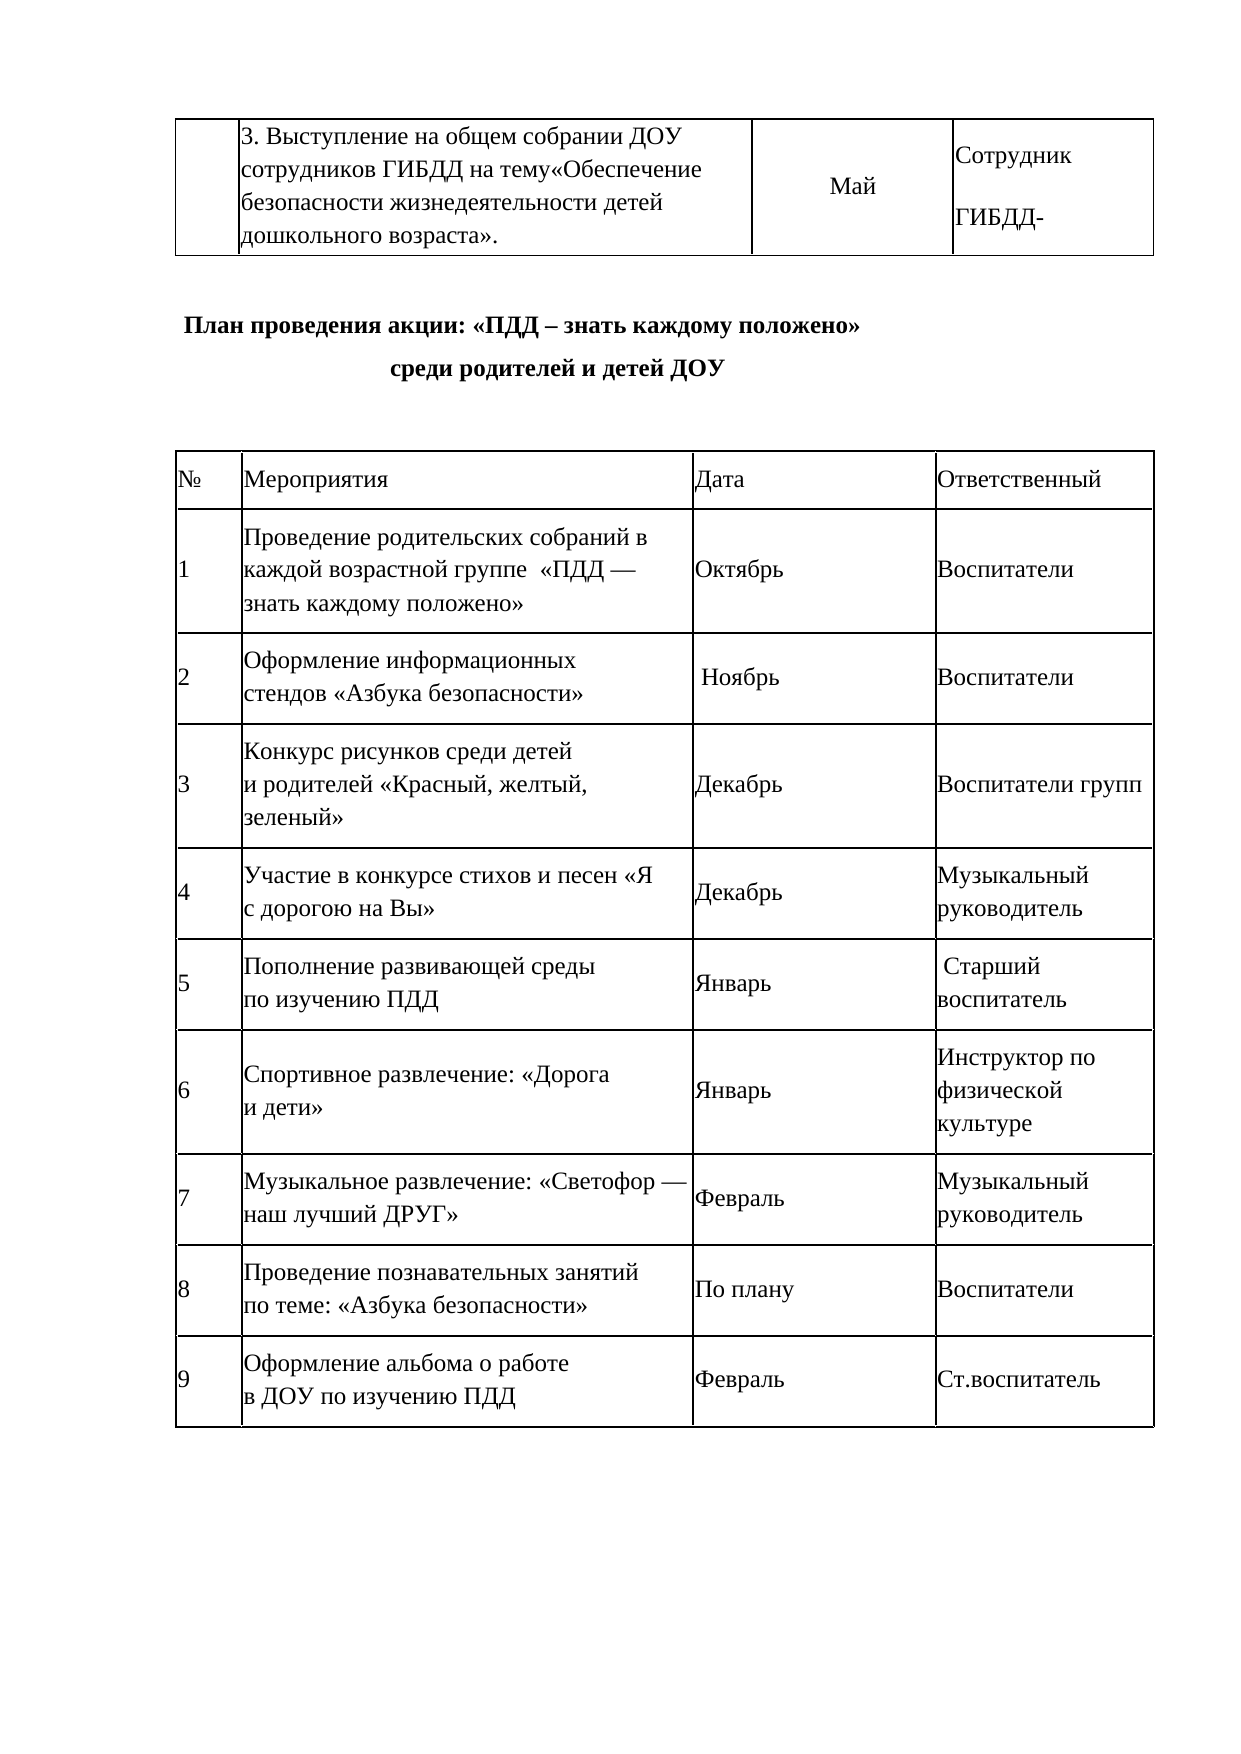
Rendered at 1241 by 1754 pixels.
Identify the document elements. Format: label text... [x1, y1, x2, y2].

table_cell Сотрудник ГИБДД- [954, 120, 1153, 254]
table_cell Старший воспитатель [937, 938, 1153, 1029]
table_cell Музыкальное развлечение: «Светофор — наш лучший ДРУГ» [243, 1155, 692, 1244]
table_cell Инструктор по физической культуре [937, 1029, 1153, 1153]
table_cell 1 [177, 510, 241, 632]
table_cell Участие в конкурсе стихов и песен «Я с дорогою на Вы» [243, 849, 692, 938]
table_cell Октябрь [694, 510, 935, 632]
table_cell Воспитатели [937, 632, 1153, 723]
table_cell Оформление альбома о работе в ДОУ по изучению ПДД [242, 1337, 693, 1426]
table_cell Февраль [694, 1155, 935, 1244]
table_cell 2 [177, 634, 241, 723]
table_cell Воспитатели [937, 1244, 1153, 1335]
table_header Мероприятия [243, 452, 692, 508]
table_cell Декабрь [694, 849, 935, 938]
table_cell [176, 120, 238, 254]
table_cell 3 [177, 725, 241, 847]
table_cell Январь [694, 940, 935, 1029]
table_cell 3. Выступление на общем собрании ДОУ сотрудников ГИБДД на тему«Обеспечение безопасности жизнедеятельности детей дошкольного возраста». [240, 120, 751, 254]
table_cell Оформление информационных стендов «Азбука безопасности» [243, 634, 692, 723]
table_cell Воспитатели групп [937, 723, 1153, 847]
table_cell 8 [177, 1246, 241, 1335]
table_cell 5 [177, 940, 241, 1029]
table_cell 4 [177, 849, 241, 938]
table_cell Ст.воспитатель [935, 1335, 1153, 1426]
table_cell Февраль [693, 1337, 935, 1426]
table_cell Пополнение развивающей среды по изучению ПДД [243, 940, 692, 1029]
table_cell Проведение родительских собраний в каждой возрастной группе «ПДД — знать каждому положено» [243, 510, 692, 632]
table_cell 7 [177, 1155, 241, 1244]
table_cell 9 [177, 1337, 242, 1426]
table_cell Ноябрь [694, 634, 935, 723]
table_header Дата [694, 452, 935, 508]
table_cell Музыкальный руководитель [937, 847, 1153, 938]
table_cell Конкурс рисунков среди детей и родителей «Красный, желтый, зеленый» [243, 725, 692, 847]
text среди родителей и детей ДОУ [177, 353, 1152, 382]
table_header Ответственный [937, 452, 1153, 508]
table_cell Проведение познавательных занятий по теме: «Азбука безопасности» [243, 1246, 692, 1335]
table_header № [177, 452, 241, 508]
table_cell Воспитатели [937, 508, 1153, 632]
table_cell Музыкальный руководитель [937, 1153, 1153, 1244]
text План проведения акции: «ПДД – знать каждому положено» [177, 310, 1152, 338]
table_cell По плану [694, 1246, 935, 1335]
table_cell Январь [694, 1031, 935, 1153]
table_cell Спортивное развлечение: «Дорога и дети» [243, 1031, 692, 1153]
table_cell Декабрь [694, 725, 935, 847]
table_cell Май [753, 120, 952, 254]
table_cell 6 [177, 1031, 241, 1153]
